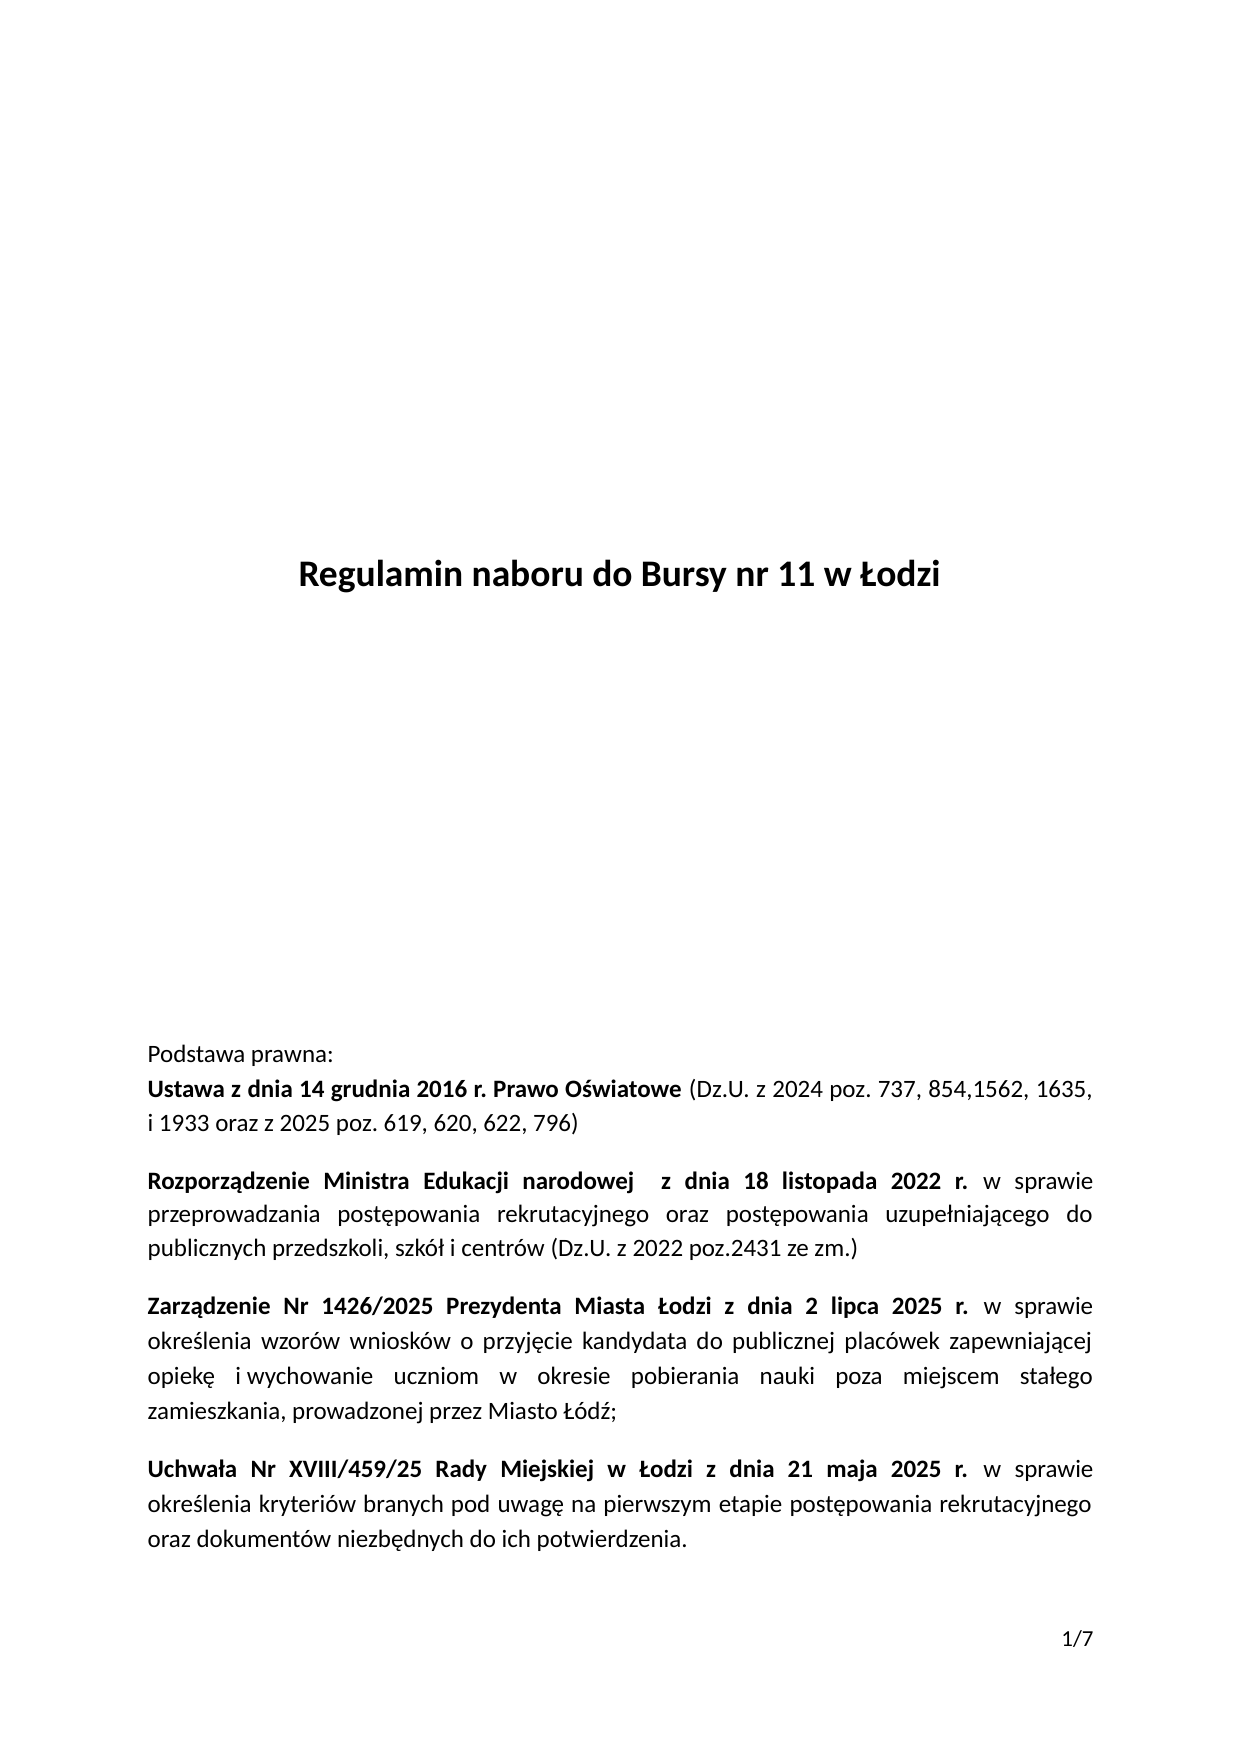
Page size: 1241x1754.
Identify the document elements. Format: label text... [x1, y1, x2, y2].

text Uchwała Nr XVIII/459/25 Rady Miejskiej w Łodzi z dnia 21 maja 2025 r. w sprawie określenia kryteriów branych pod uwagę na pierwszym etapie postępowania rekrutacyjnego oraz dokumentów niezbędnych do ich potwierdzenia. [147, 1454, 1093, 1554]
text Podstawa prawna: [147, 1038, 1093, 1069]
text Ustawa z dnia 14 grudnia 2016 r. Prawo Oświatowe (Dz.U. z 2024 poz. 737, 854,1562, 1635, i 1933 oraz z 2025 poz. 619, 620, 622, 796) [147, 1073, 1093, 1137]
text Zarządzenie Nr 1426/2025 Prezydenta Miasta Łodzi z dnia 2 lipca 2025 r. w sprawie określenia wzorów wniosków o przyjęcie kandydata do publicznej placówek zapewniającej opiekę i wychowanie uczniom w okresie pobierania nauki poza miejscem stałego zamieszkania, prowadzonej przez Miasto Łódź; [147, 1290, 1093, 1426]
text Regulamin naboru do Bursy nr 11 w Łodzi [146, 550, 1093, 596]
text Rozporządzenie Ministra Edukacji narodowej z dnia 18 listopada 2022 r. w sprawie przeprowadzania postępowania rekrutacyjnego oraz postępowania uzupełniającego do publicznych przedszkoli, szkół i centrów (Dz.U. z 2022 poz.2431 ze zm.) [147, 1165, 1093, 1263]
